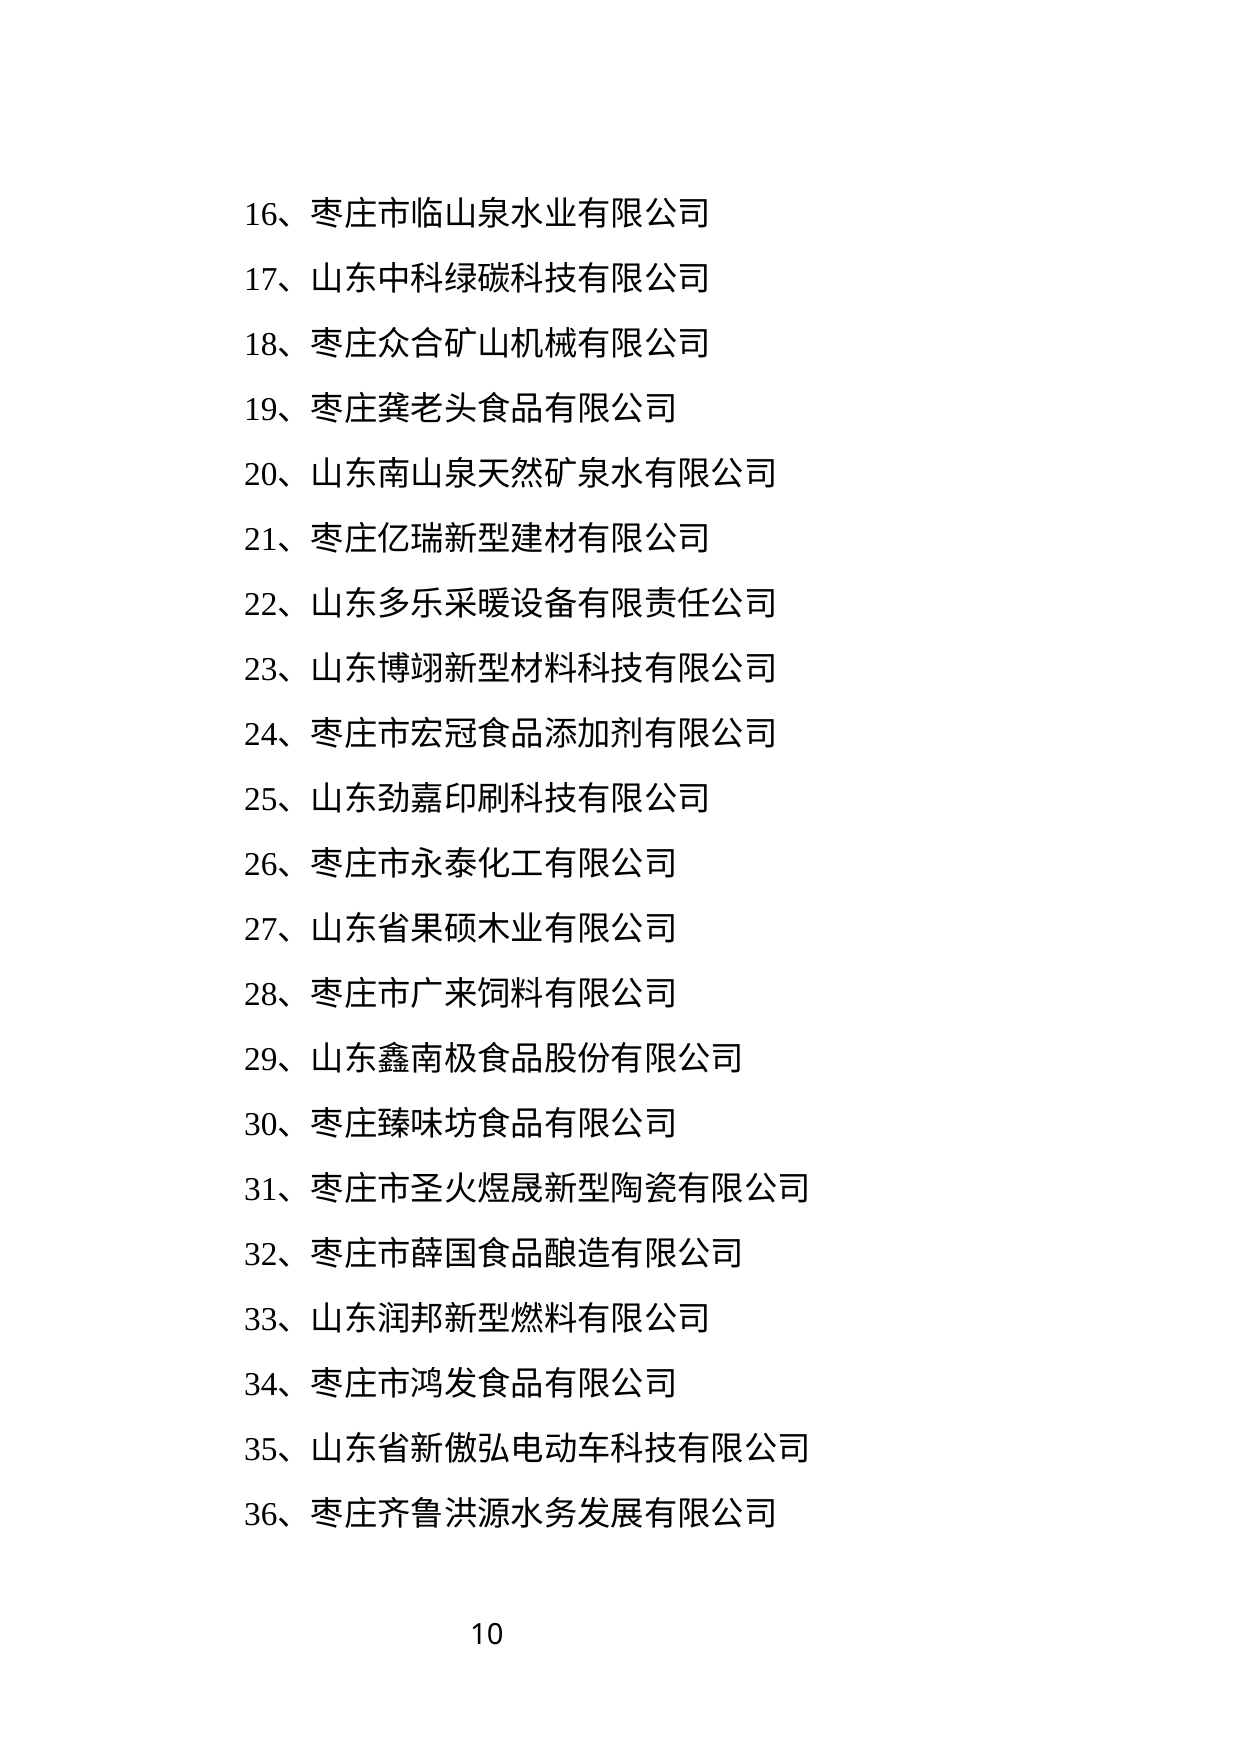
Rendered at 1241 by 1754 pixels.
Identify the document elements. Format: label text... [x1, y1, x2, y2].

text 18、枣庄众合矿山机械有限公司 [177, 308, 1063, 373]
text 35、山东省新傲弘电动车科技有限公司 [177, 1413, 1063, 1478]
text 25、山东劲嘉印刷科技有限公司 [177, 763, 1063, 828]
text 36、枣庄齐鲁洪源水务发展有限公司 [177, 1478, 1063, 1543]
text 28、枣庄市广来饲料有限公司 [177, 958, 1063, 1023]
text 32、枣庄市薛国食品酿造有限公司 [177, 1218, 1063, 1283]
text 26、枣庄市永泰化工有限公司 [177, 828, 1063, 893]
text 16、枣庄市临山泉水业有限公司 [177, 178, 1063, 243]
text 22、山东多乐采暖设备有限责任公司 [177, 568, 1063, 633]
text 31、枣庄市圣火煜晟新型陶瓷有限公司 [177, 1153, 1063, 1218]
text 34、枣庄市鸿发食品有限公司 [177, 1348, 1063, 1413]
text 29、山东鑫南极食品股份有限公司 [177, 1023, 1063, 1088]
text 19、枣庄龚老头食品有限公司 [177, 373, 1063, 438]
text 33、山东润邦新型燃料有限公司 [177, 1283, 1063, 1348]
text 23、山东博翊新型材料科技有限公司 [177, 633, 1063, 698]
text 17、山东中科绿碳科技有限公司 [177, 243, 1063, 308]
text 24、枣庄市宏冠食品添加剂有限公司 [177, 698, 1063, 763]
text 30、枣庄臻味坊食品有限公司 [177, 1088, 1063, 1153]
text 27、山东省果硕木业有限公司 [177, 893, 1063, 958]
text 21、枣庄亿瑞新型建材有限公司 [177, 503, 1063, 568]
text 20、山东南山泉天然矿泉水有限公司 [177, 438, 1063, 503]
